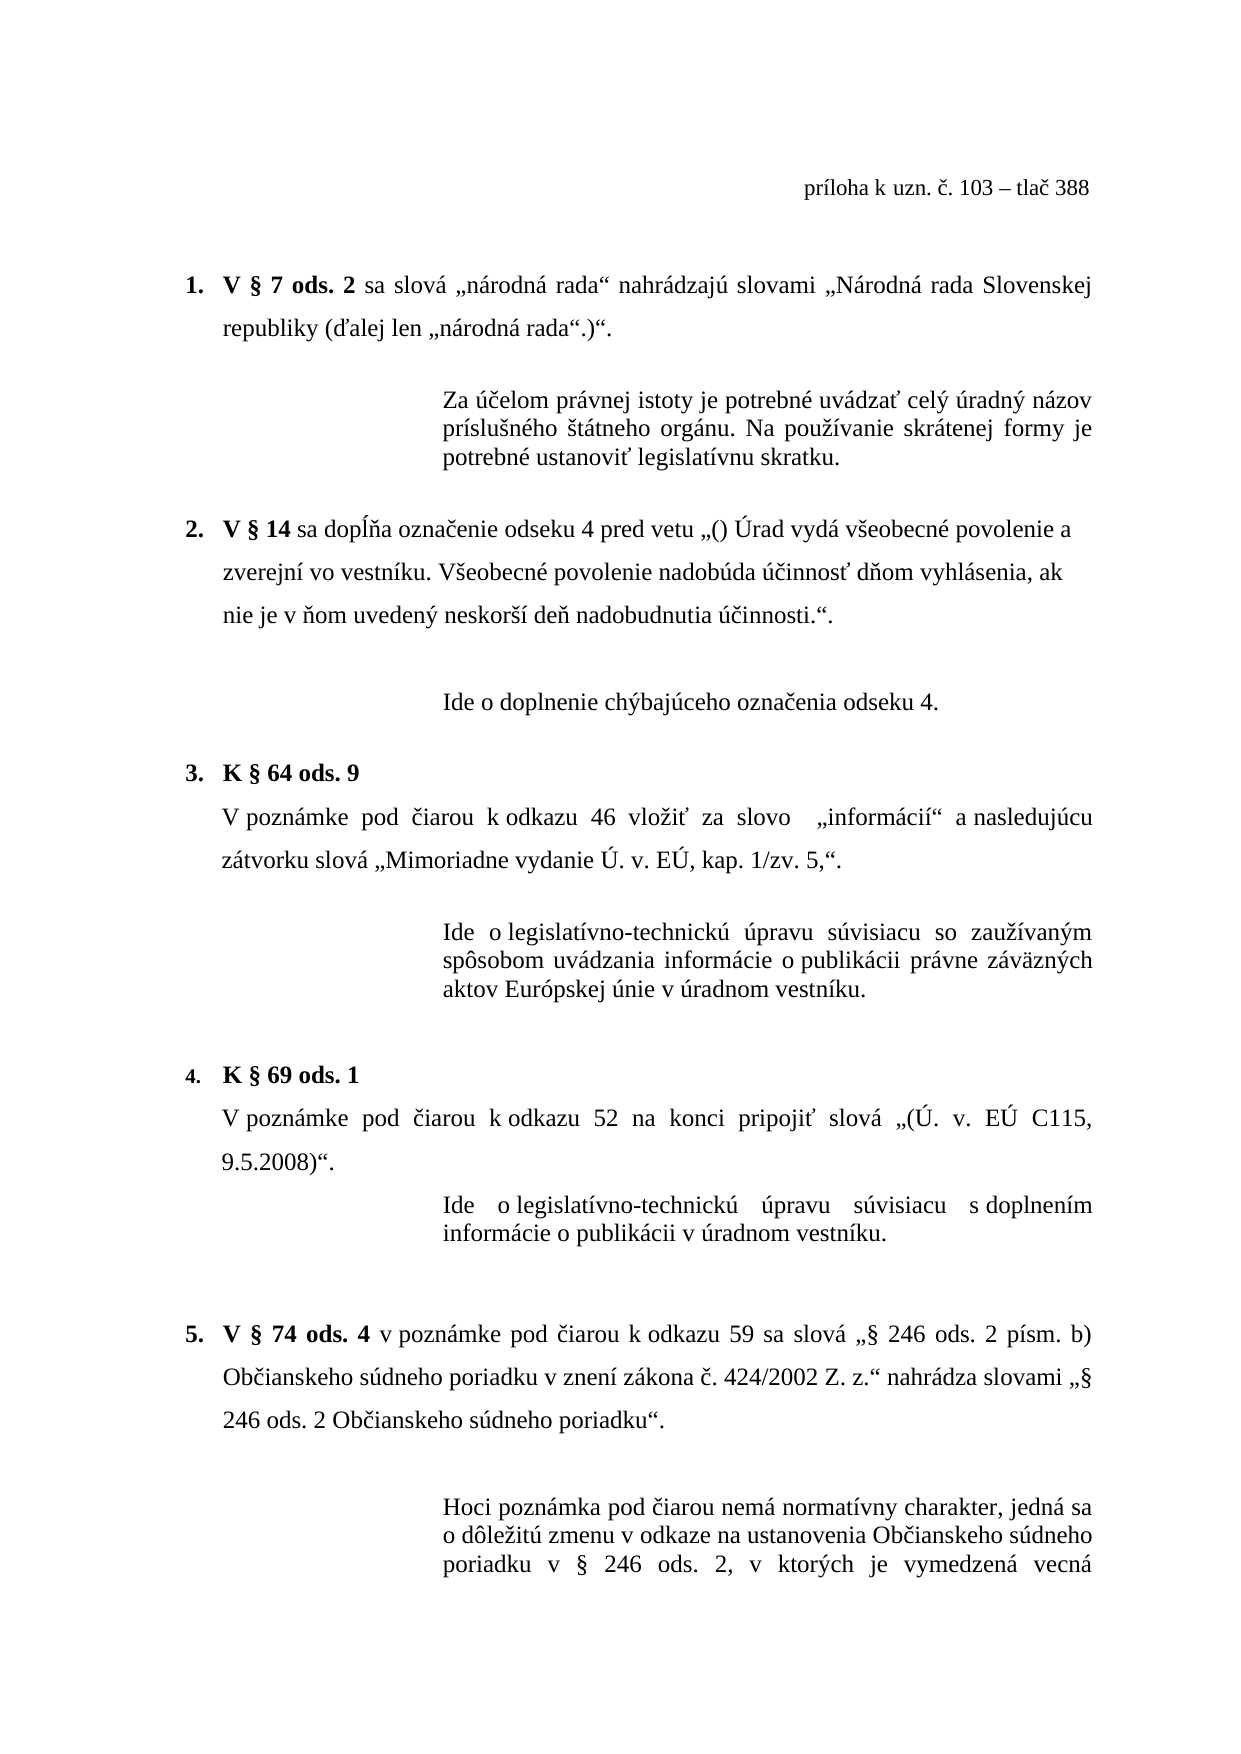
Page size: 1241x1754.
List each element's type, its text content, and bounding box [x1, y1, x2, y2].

text Ide o doplnenie chýbajúceho označenia odseku 4. [369, 687, 1093, 715]
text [443, 1492, 1093, 1578]
list K § 69 ods. 1 [185, 1060, 1093, 1089]
text Za účelom právnej istoty je potrebné uvádzať celý úradný názov príslušného štátneho orgánu. Na používanie skrátenej formy je potrebné ustanoviť legislatívnu skratku. [442, 385, 1093, 471]
text V poznámke pod čiarou k odkazu 46 vložiť za slovo „informácií“ a nasledujúcu zátvorku slová „Mimoriadne vydanie Ú. v. EÚ, kap. 1/zv. 5,“. [221, 802, 1093, 873]
text V poznámke pod čiarou k odkazu 52 na konci pripojiť slová „(Ú. v. EÚ C115, 9.5.2008)“. [221, 1103, 1093, 1175]
list V § 14 sa dopĺňa označenie odseku 4 pred vetu „() Úrad vydá všeobecné povolenie a zverejní vo vestníku. Všeobecné povolenie nadobúda účinnosť dňom vyhlásenia, ak nie je v ňom uvedený neskorší deň nadobudnutia účinnosti.“. [185, 514, 1093, 629]
text Ide o legislatívno-technickú úpravu súvisiacu s doplnením informácie o publikácii v úradnom vestníku. [443, 1190, 1093, 1247]
list V § 74 ods. 4 v poznámke pod čiarou k odkazu 59 sa slová „§ 246 ods. 2 písm. b) Občianskeho súdneho poriadku v znení zákona č. 424/2002 Z. z.“ nahrádza slovami „§ 246 ods. 2 Občianskeho súdneho poriadku“. [185, 1319, 1093, 1434]
text príloha k uzn. č. 103 – tlač 388 [221, 174, 1093, 200]
text Ide o legislatívno-technickú úpravu súvisiacu so zaužívaným spôsobom uvádzania informácie o publikácii právne záväzných aktov Európskej únie v úradnom vestníku. [443, 917, 1093, 1003]
list K § 64 ods. 9 [185, 758, 1093, 787]
list V § 7 ods. 2 sa slová „národná rada“ nahrádzajú slovami „Národná rada Slovenskej republiky (ďalej len „národná rada“.)“. [185, 270, 1093, 342]
